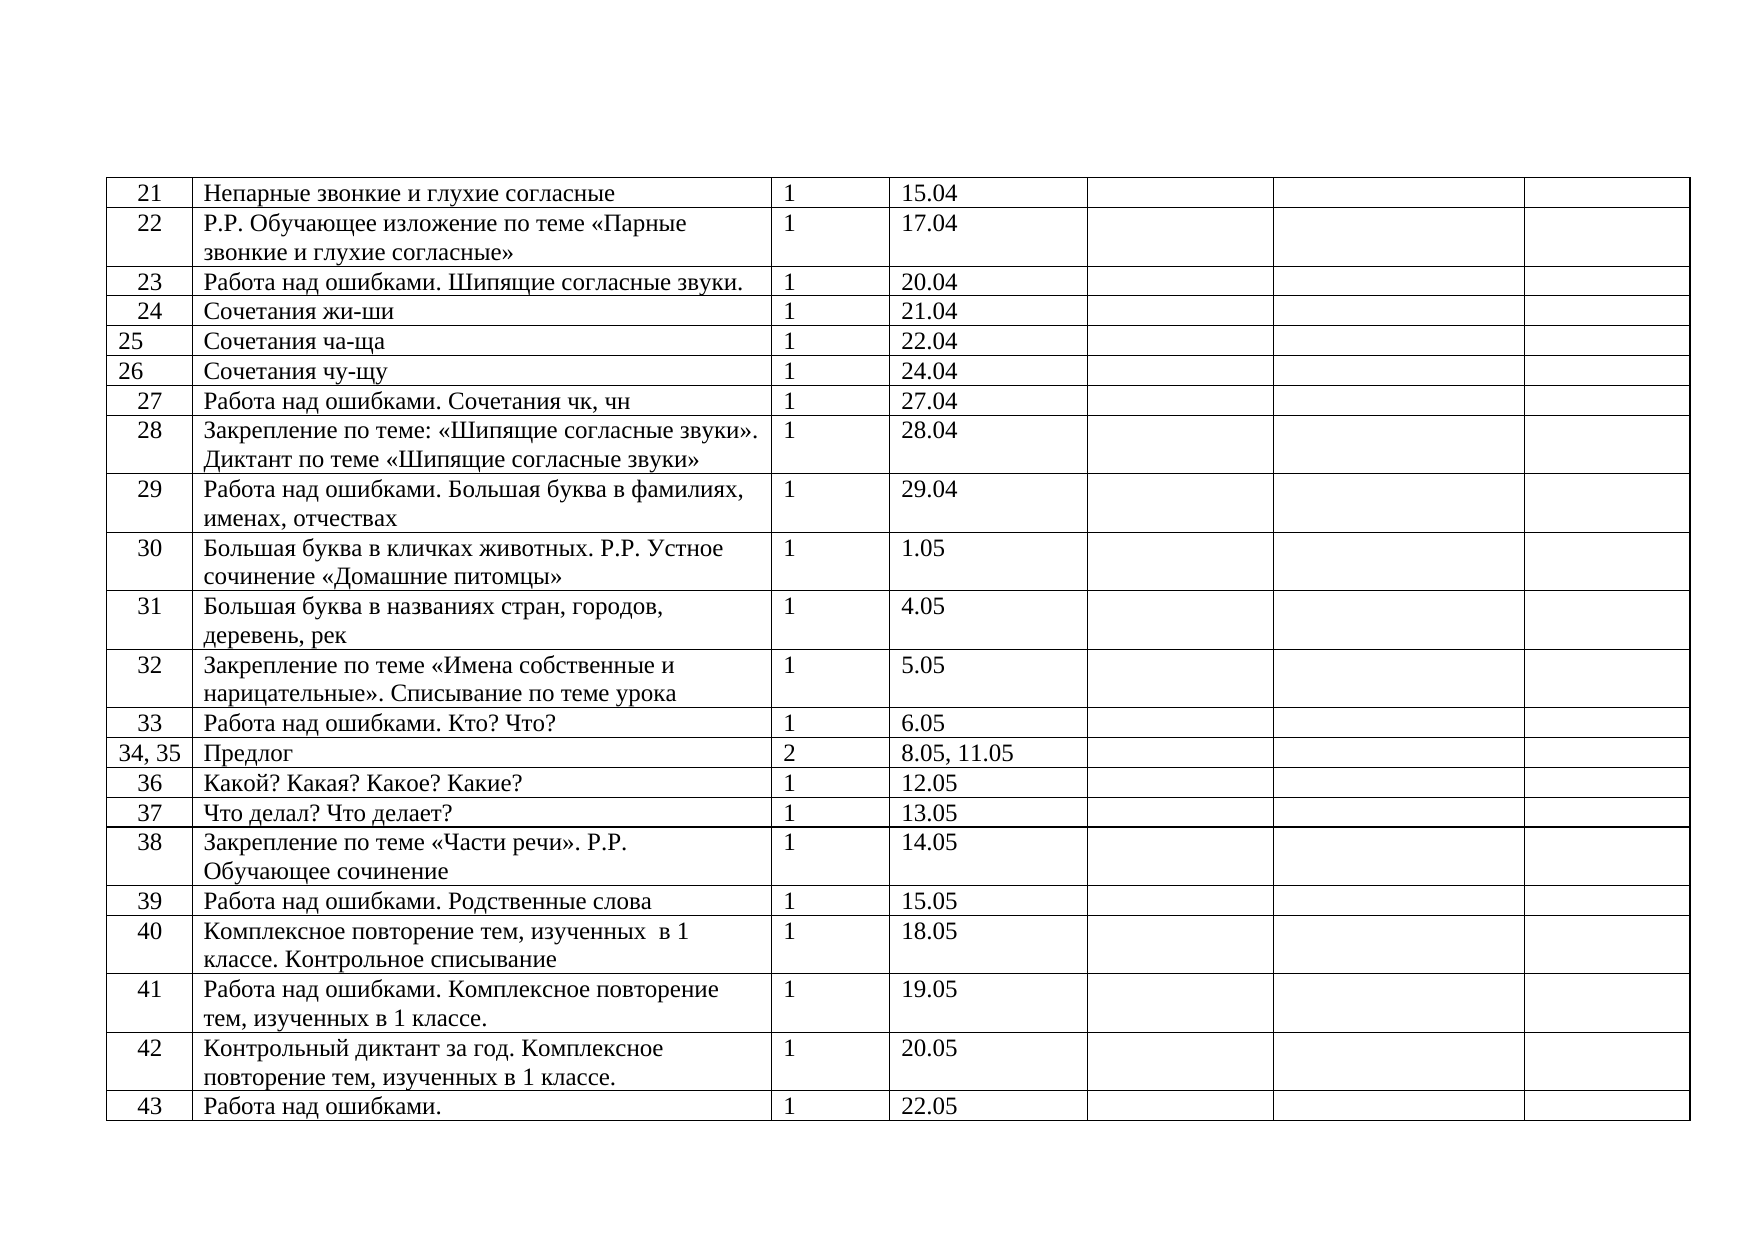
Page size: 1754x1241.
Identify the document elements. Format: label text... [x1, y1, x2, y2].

table_cell [1088, 296, 1273, 325]
table_cell [1525, 416, 1689, 473]
table_cell [1088, 768, 1273, 797]
table_cell 1 [772, 296, 889, 325]
table_cell Работа над ошибками. Комплексное повторение тем, изученных в 1 классе. [193, 974, 771, 1032]
table_cell [1088, 1033, 1273, 1090]
table_cell Непарные звонкие и глухие согласные [193, 178, 771, 207]
table_cell Работа над ошибками. Родственные слова [193, 886, 771, 915]
table_cell [1525, 267, 1689, 295]
table_cell [1525, 386, 1689, 414]
table_cell 2 [772, 738, 889, 767]
table_cell 34, 35 [107, 738, 192, 767]
table_cell 43 [107, 1091, 192, 1120]
table_cell 38 [107, 828, 192, 885]
table_cell [1274, 738, 1524, 767]
table_cell [1088, 356, 1273, 385]
table_cell [1088, 650, 1273, 707]
table_cell 1 [772, 916, 889, 973]
table_cell 28 [107, 416, 192, 473]
table_cell [1088, 738, 1273, 767]
table_cell [1088, 828, 1273, 885]
table_cell [1525, 974, 1689, 1032]
table_cell 1 [772, 828, 889, 885]
table_cell Работа над ошибками. [193, 1091, 771, 1120]
table_cell 24 [107, 296, 192, 325]
table_cell [1274, 356, 1524, 385]
table_cell [1525, 208, 1689, 266]
table_cell [1525, 1091, 1689, 1120]
table_cell 24.04 [890, 356, 1087, 385]
table_cell 1 [772, 326, 889, 355]
table_cell 1 [772, 386, 889, 414]
table_cell 1 [772, 267, 889, 295]
table_cell 13.05 [890, 798, 1087, 826]
table_cell Большая буква в названиях стран, городов, деревень, рек [193, 591, 771, 649]
table_cell 18.05 [890, 916, 1087, 973]
table_cell 41 [107, 974, 192, 1032]
table_cell 20.04 [890, 267, 1087, 295]
table_cell 15.04 [890, 178, 1087, 207]
table_cell 26 [107, 356, 192, 385]
table_cell 1 [772, 591, 889, 649]
table_cell [1525, 916, 1689, 973]
table_cell [1525, 886, 1689, 915]
table_cell Сочетания ча-ща [193, 326, 771, 355]
table_cell [1088, 1091, 1273, 1120]
table_cell 39 [107, 886, 192, 915]
table_cell [1088, 886, 1273, 915]
table_cell [1274, 591, 1524, 649]
table_cell 1 [772, 708, 889, 737]
table_cell 22.04 [890, 326, 1087, 355]
table_cell [1274, 1033, 1524, 1090]
table_cell 31 [107, 591, 192, 649]
table_cell [1274, 828, 1524, 885]
table_cell [1525, 296, 1689, 325]
table_cell [1274, 650, 1524, 707]
table_cell Сочетания чу-щу [193, 356, 771, 385]
table_cell Работа над ошибками. Шипящие согласные звуки. [193, 267, 771, 295]
table_cell 27 [107, 386, 192, 414]
table_cell Р.Р. Обучающее изложение по теме «Парные звонкие и глухие согласные» [193, 208, 771, 266]
table_cell [1274, 326, 1524, 355]
table_cell 1 [772, 416, 889, 473]
table_cell [1088, 974, 1273, 1032]
table_cell 19.05 [890, 974, 1087, 1032]
table_cell [1274, 768, 1524, 797]
table_cell 22.05 [890, 1091, 1087, 1120]
table_cell 5.05 [890, 650, 1087, 707]
table_cell Закрепление по теме: «Шипящие согласные звуки». Диктант по теме «Шипящие согласные звуки» [193, 416, 771, 473]
table_cell 1 [772, 178, 889, 207]
table_cell [1525, 798, 1689, 826]
table_cell 1 [772, 533, 889, 590]
table_cell Работа над ошибками. Большая буква в фамилиях, именах, отчествах [193, 474, 771, 532]
table_cell [1088, 708, 1273, 737]
table_cell [1525, 650, 1689, 707]
table_cell 29 [107, 474, 192, 532]
table_cell Контрольный диктант за год. Комплексное повторение тем, изученных в 1 классе. [193, 1033, 771, 1090]
table_cell 1 [772, 974, 889, 1032]
table_cell [1274, 1091, 1524, 1120]
table_cell 15.05 [890, 886, 1087, 915]
table_cell [1274, 386, 1524, 414]
table_cell 29.04 [890, 474, 1087, 532]
table_cell [1525, 178, 1689, 207]
table_cell 1 [772, 208, 889, 266]
table_cell 27.04 [890, 386, 1087, 414]
table_cell 32 [107, 650, 192, 707]
table_cell [1274, 708, 1524, 737]
table_cell [1088, 267, 1273, 295]
table_cell 37 [107, 798, 192, 826]
table_cell 17.04 [890, 208, 1087, 266]
table_cell [1088, 208, 1273, 266]
table_cell [1088, 798, 1273, 826]
table_cell 40 [107, 916, 192, 973]
table_cell [1525, 356, 1689, 385]
table_cell [1088, 474, 1273, 532]
table_cell 6.05 [890, 708, 1087, 737]
table_cell 33 [107, 708, 192, 737]
table_cell 23 [107, 267, 192, 295]
table_cell 36 [107, 768, 192, 797]
table_cell [1274, 533, 1524, 590]
table_cell 1 [772, 356, 889, 385]
table_cell Сочетания жи-ши [193, 296, 771, 325]
table_cell Закрепление по теме «Части речи». Р.Р. Обучающее сочинение [193, 828, 771, 885]
table_cell [1525, 1033, 1689, 1090]
table_cell [1525, 474, 1689, 532]
table_cell Что делал? Что делает? [193, 798, 771, 826]
table_cell 8.05, 11.05 [890, 738, 1087, 767]
table_cell [1525, 768, 1689, 797]
table_cell [1274, 974, 1524, 1032]
table_cell 4.05 [890, 591, 1087, 649]
table_cell 1 [772, 1033, 889, 1090]
table_cell [1088, 416, 1273, 473]
table_cell [1088, 916, 1273, 973]
table_cell 1.05 [890, 533, 1087, 590]
table_cell 21 [107, 178, 192, 207]
table_cell Комплексное повторение тем, изученных в 1 классе. Контрольное списывание [193, 916, 771, 973]
table_cell 1 [772, 650, 889, 707]
table_cell 14.05 [890, 828, 1087, 885]
table_cell [1525, 326, 1689, 355]
table_cell [1525, 591, 1689, 649]
table_cell Большая буква в кличках животных. Р.Р. Устное сочинение «Домашние питомцы» [193, 533, 771, 590]
table_cell [1088, 326, 1273, 355]
table_cell 1 [772, 474, 889, 532]
table_cell Предлог [193, 738, 771, 767]
table_cell 1 [772, 886, 889, 915]
table_cell 21.04 [890, 296, 1087, 325]
table_cell [1274, 916, 1524, 973]
table_cell 1 [772, 768, 889, 797]
table_cell [1525, 708, 1689, 737]
table_cell [1274, 886, 1524, 915]
table_cell [1274, 798, 1524, 826]
table_cell [1525, 738, 1689, 767]
table_cell [1274, 474, 1524, 532]
table_cell [1525, 828, 1689, 885]
table_cell 42 [107, 1033, 192, 1090]
table_cell Какой? Какая? Какое? Какие? [193, 768, 771, 797]
table_cell [1274, 416, 1524, 473]
table_cell 1 [772, 798, 889, 826]
table_cell 1 [772, 1091, 889, 1120]
table_cell 20.05 [890, 1033, 1087, 1090]
table_cell 25 [107, 326, 192, 355]
table_cell 12.05 [890, 768, 1087, 797]
table_cell [1088, 533, 1273, 590]
table_cell [1525, 533, 1689, 590]
table_cell [1274, 267, 1524, 295]
table_cell [1274, 178, 1524, 207]
table_cell Закрепление по теме «Имена собственные и нарицательные». Списывание по теме урока [193, 650, 771, 707]
table_cell [1088, 591, 1273, 649]
table_cell 28.04 [890, 416, 1087, 473]
table_cell 30 [107, 533, 192, 590]
table_cell Работа над ошибками. Кто? Что? [193, 708, 771, 737]
table_cell 22 [107, 208, 192, 266]
table_cell [1088, 386, 1273, 414]
table_cell Работа над ошибками. Сочетания чк, чн [193, 386, 771, 414]
table_cell [1274, 208, 1524, 266]
table_cell [1088, 178, 1273, 207]
table_cell [1274, 296, 1524, 325]
